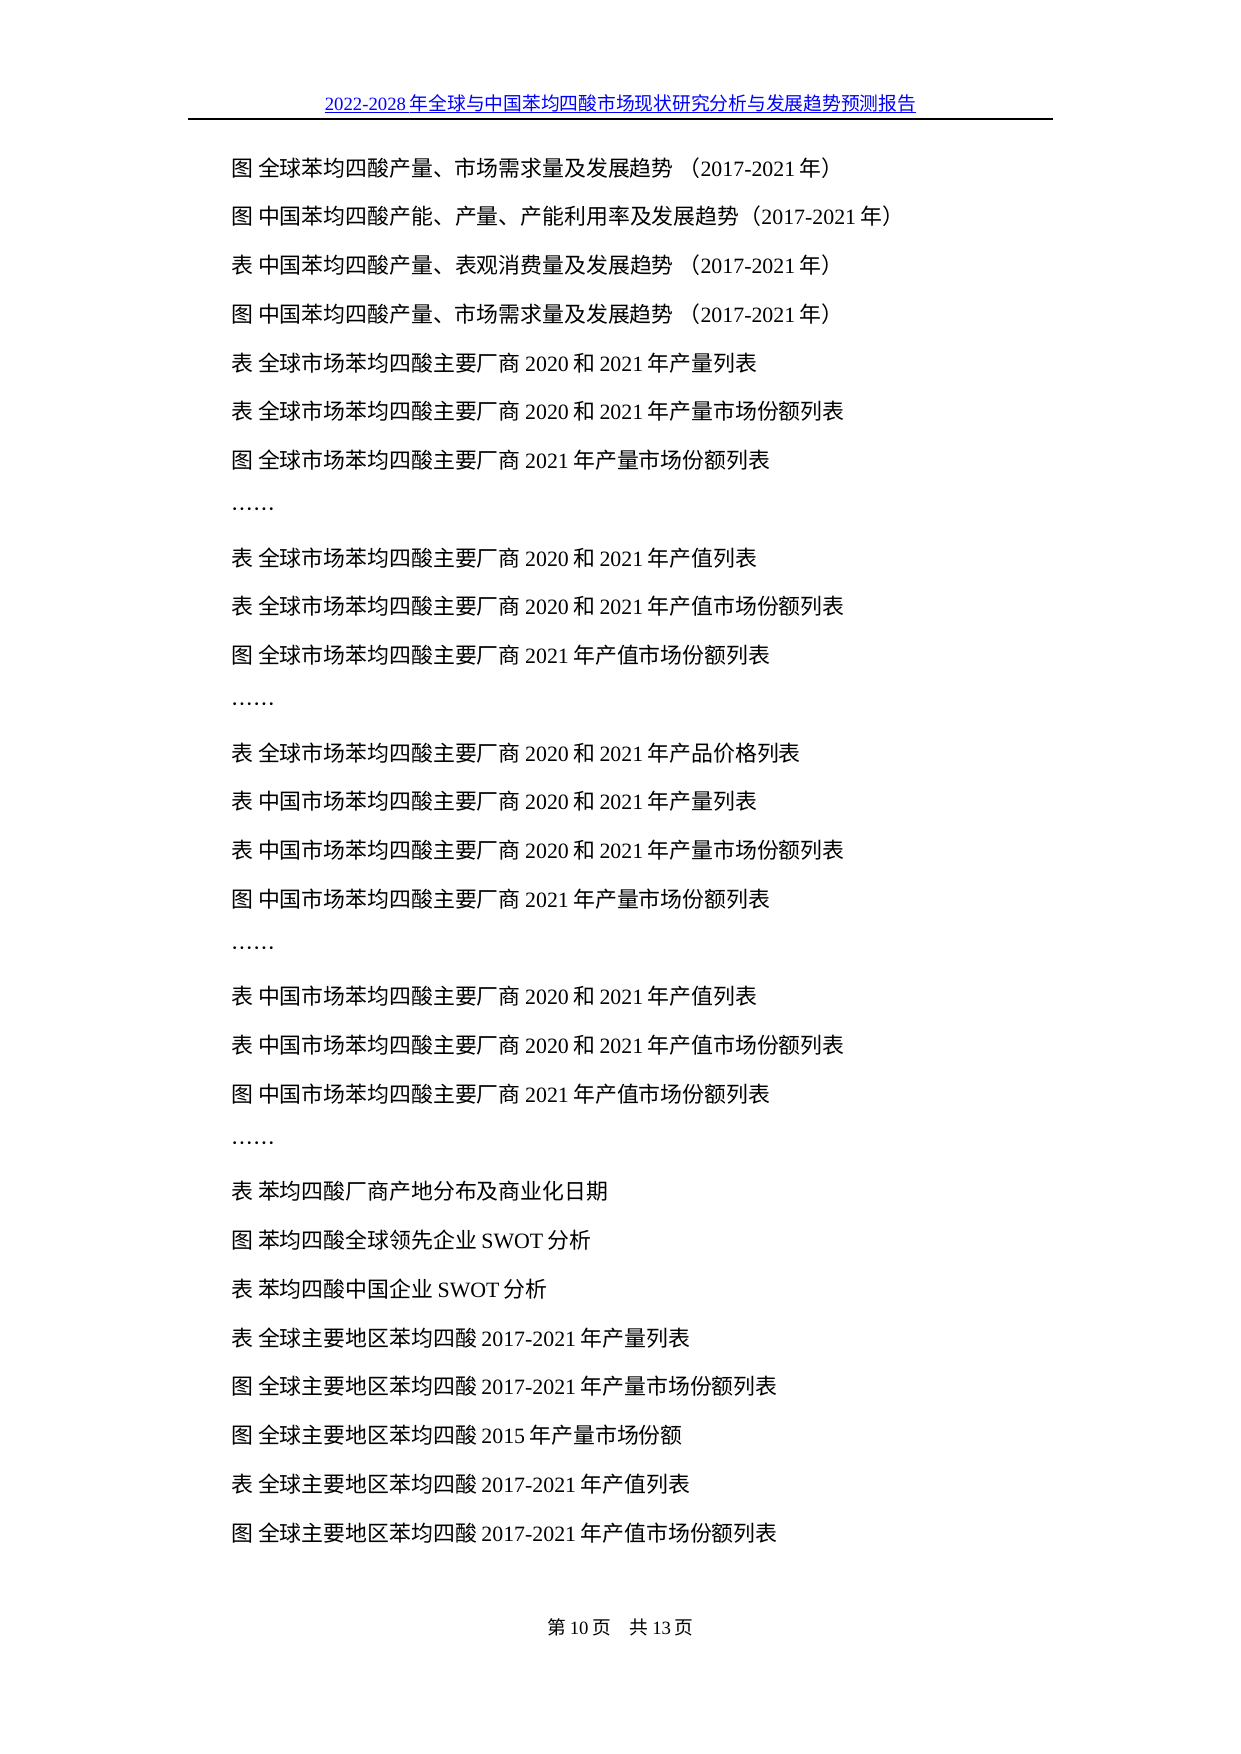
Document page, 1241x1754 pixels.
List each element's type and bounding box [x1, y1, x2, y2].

text [187, 150, 1053, 1548]
